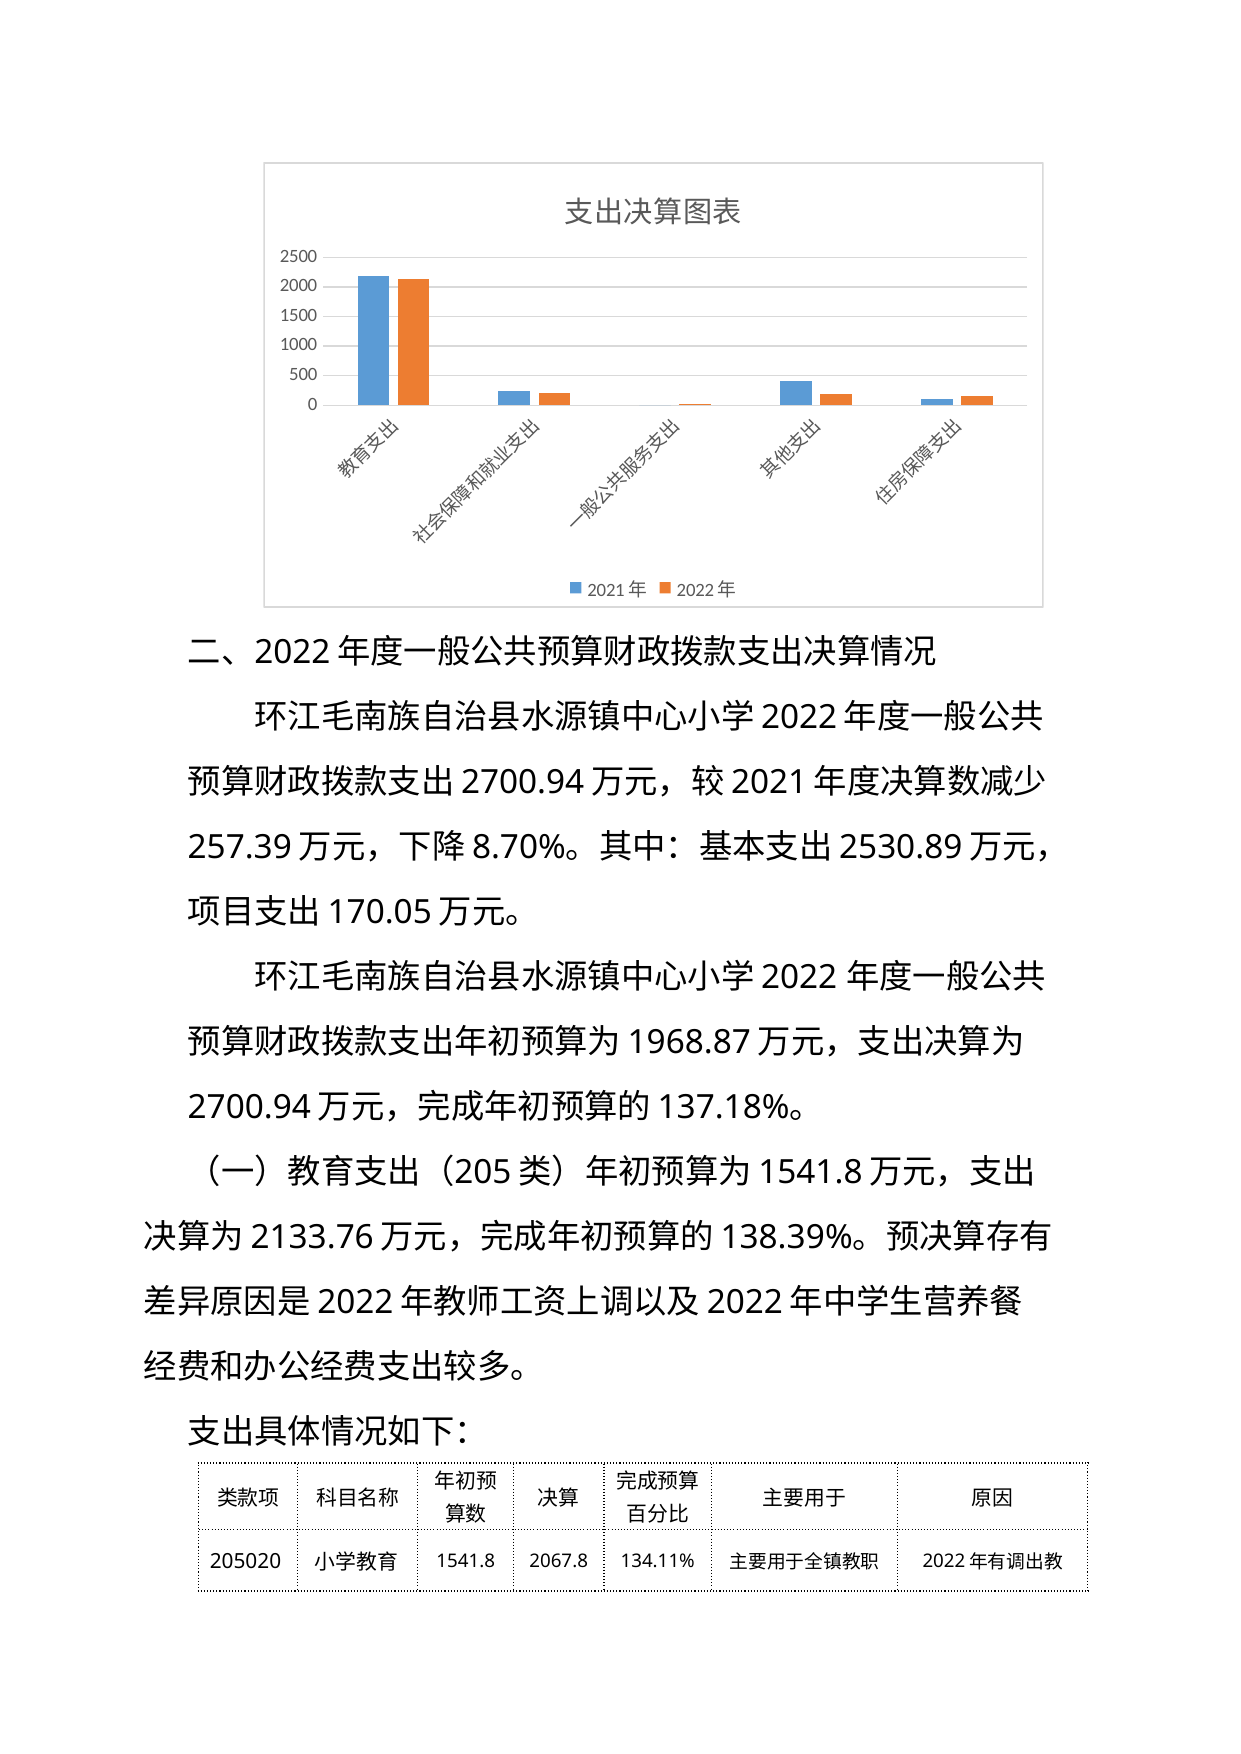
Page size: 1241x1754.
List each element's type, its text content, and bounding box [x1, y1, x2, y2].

table_cell 134.11% [604, 1529, 711, 1590]
table_cell 小学教育 [298, 1529, 418, 1590]
text 支出具体情况如下： [187, 1397, 1053, 1462]
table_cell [897, 1529, 1087, 1590]
table_header 主要用于 [711, 1462, 897, 1528]
table_header 年初预算数 [418, 1462, 513, 1528]
text 环江毛南族自治县水源镇中心小学2022 年度一般公共预算财政拨款支出年初预算为1968.87万元，支出决算为2700.94万元，完成年初预算的137.18%。 [187, 942, 1053, 1137]
table_header 类款项 [198, 1462, 298, 1528]
table_cell 2050202 [198, 1529, 298, 1590]
table_cell 1541.8 [418, 1529, 513, 1590]
table_header 原因 [897, 1462, 1087, 1528]
table_cell 2067.85 [513, 1529, 604, 1590]
text 环江毛南族自治县水源镇中心小学2022年度一般公共预算财政拨款支出2700.94万元，较2021年度决算数减少257.39万元，下降8.70%。其中：基本支出2530.89万元，项目支出170.05万元。 [187, 682, 1053, 942]
table_header 完成预算百分比 [604, 1462, 711, 1528]
text 二、2022年度一般公共预算财政拨款支出决算情况 [187, 617, 1053, 682]
table_header 决算 [513, 1462, 604, 1528]
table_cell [711, 1529, 897, 1590]
table_header 科目名称 [298, 1462, 418, 1528]
list 教育支出（205类）年初预算为1541.8万元，支出决算为2133.76万元，完成年初预算的138.39%。预决算存有差异原因是2022年教师工资上调以及2022年中学生营养餐经费和办公经费支出较多。 [144, 1137, 1053, 1397]
